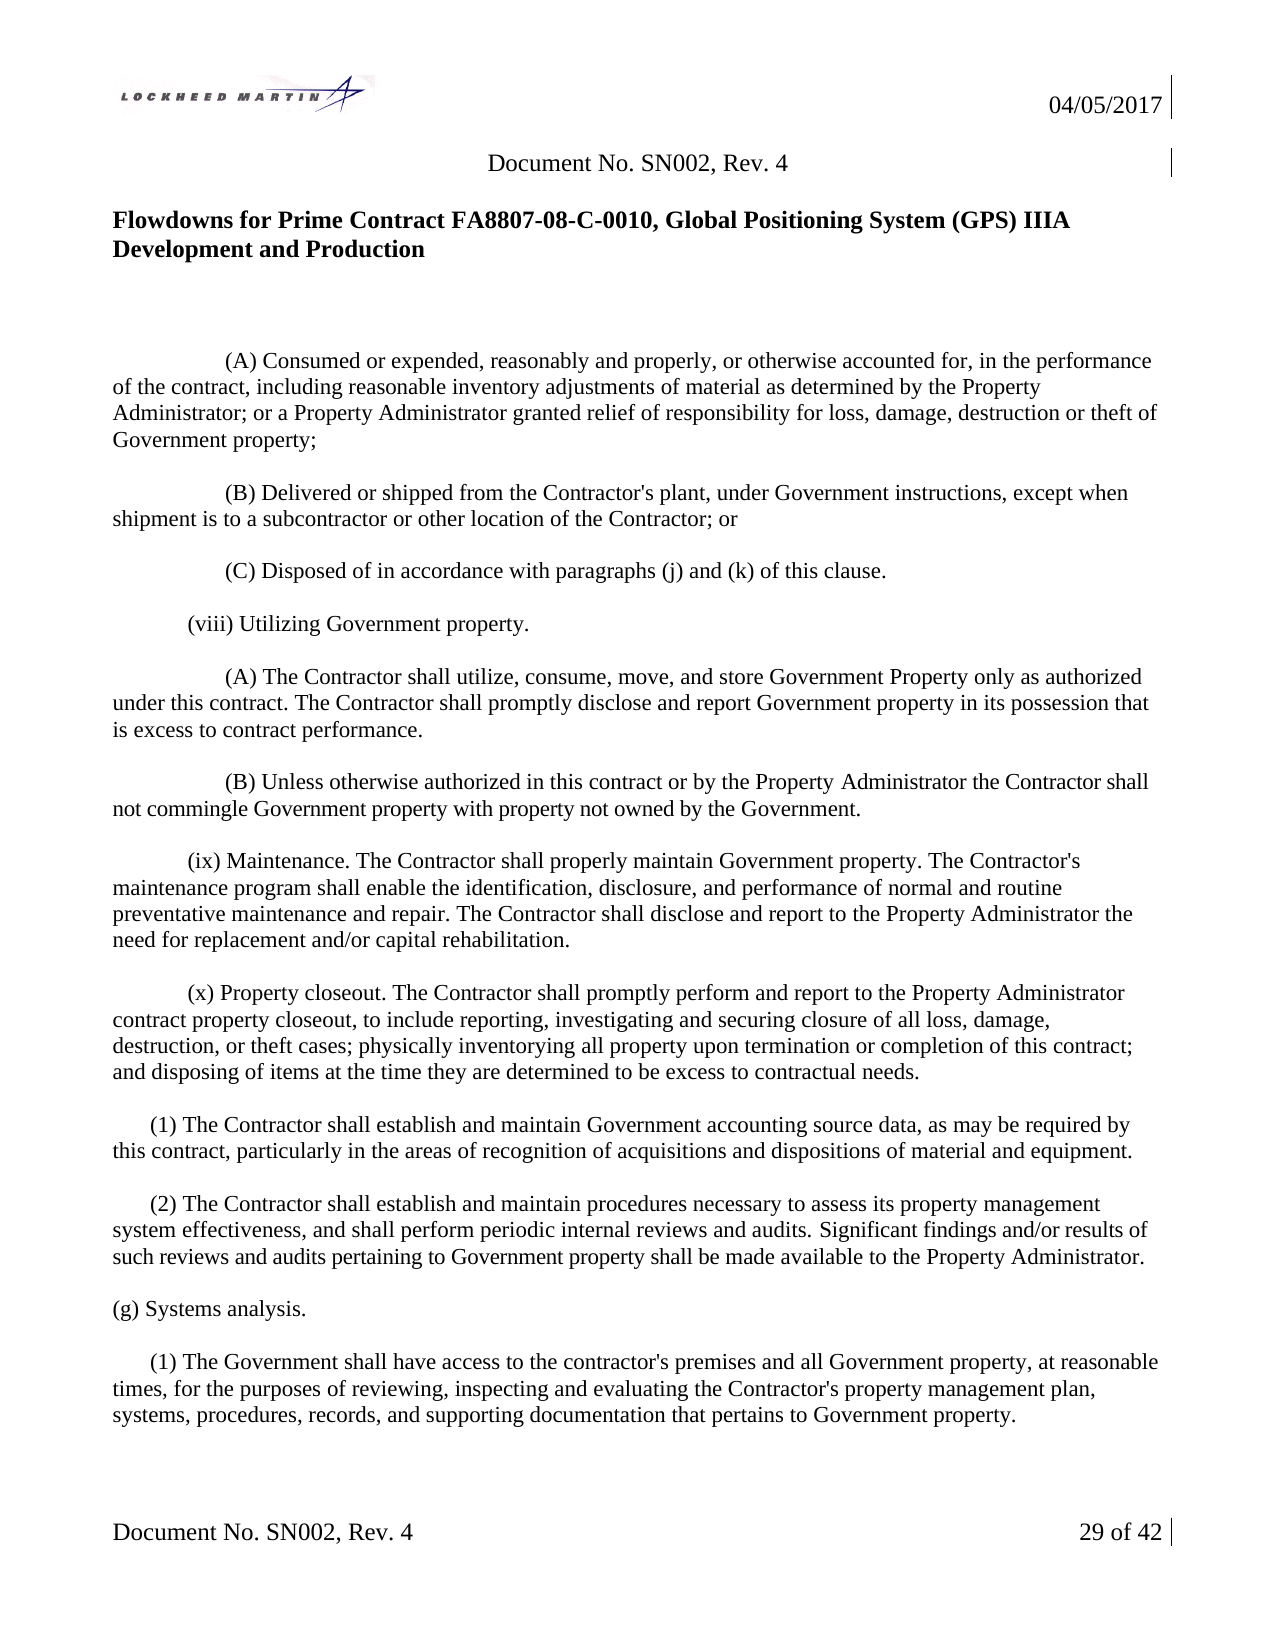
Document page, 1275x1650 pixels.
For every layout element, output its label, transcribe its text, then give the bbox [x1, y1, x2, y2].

text (B) Unless otherwise authorized in this contract or by the Property Administrator the Contractor shall not commingle Government property with property not owned by the Government. [112, 768, 1162, 821]
text (A) Consumed or expended, reasonably and properly, or otherwise accounted for, in the performance of the contract, including reasonable inventory adjustments of material as determined by the Property Administrator; or a Property Administrator granted relief of responsibility for loss, damage, destruction or theft of Government property; [112, 347, 1162, 452]
text (A) The Contractor shall utilize, consume, move, and store Government Property only as authorized under this contract. The Contractor shall promptly disclose and report Government property in its possession that is excess to contract performance. [112, 663, 1162, 742]
text (1) The Contractor shall establish and maintain Government accounting source data, as may be required by this contract, particularly in the areas of recognition of acquisitions and dispositions of material and equipment. [112, 1111, 1162, 1164]
text (g) Systems analysis. [112, 1296, 1162, 1322]
text (C) Disposed of in accordance with paragraphs (j) and (k) of this clause. [112, 558, 1162, 584]
text (1) The Government shall have access to the contractor's premises and all Government property, at reasonable times, for the purposes of reviewing, inspecting and evaluating the Contractor's property management plan, systems, procedures, records, and supporting documentation that pertains to Government property. [112, 1348, 1162, 1427]
text (x) Property closeout. The Contractor shall promptly perform and report to the Property Administrator contract property closeout, to include reporting, investigating and securing closure of all loss, damage, destruction, or theft cases; physically inventorying all property upon termination or completion of this contract; and disposing of items at the time they are determined to be excess to contractual needs. [112, 979, 1162, 1085]
text (viii) Utilizing Government property. [112, 610, 1162, 637]
picture [112, 75, 375, 114]
text (2) The Contractor shall establish and maintain procedures necessary to assess its property management system effectiveness, and shall perform periodic internal reviews and audits. Significant findings and/or results of such reviews and audits pertaining to Government property shall be made available to the Property Administrator. [112, 1190, 1162, 1269]
text (B) Delivered or shipped from the Contractor's plant, under Government instructions, except when shipment is to a subcontractor or other location of the Contractor; or [112, 478, 1162, 531]
text (ix) Maintenance. The Contractor shall properly maintain Government property. The Contractor's maintenance program shall enable the identification, disclosure, and performance of normal and routine preventative maintenance and repair. The Contractor shall disclose and report to the Property Administrator the need for replacement and/or capital rehabilitation. [112, 847, 1162, 953]
